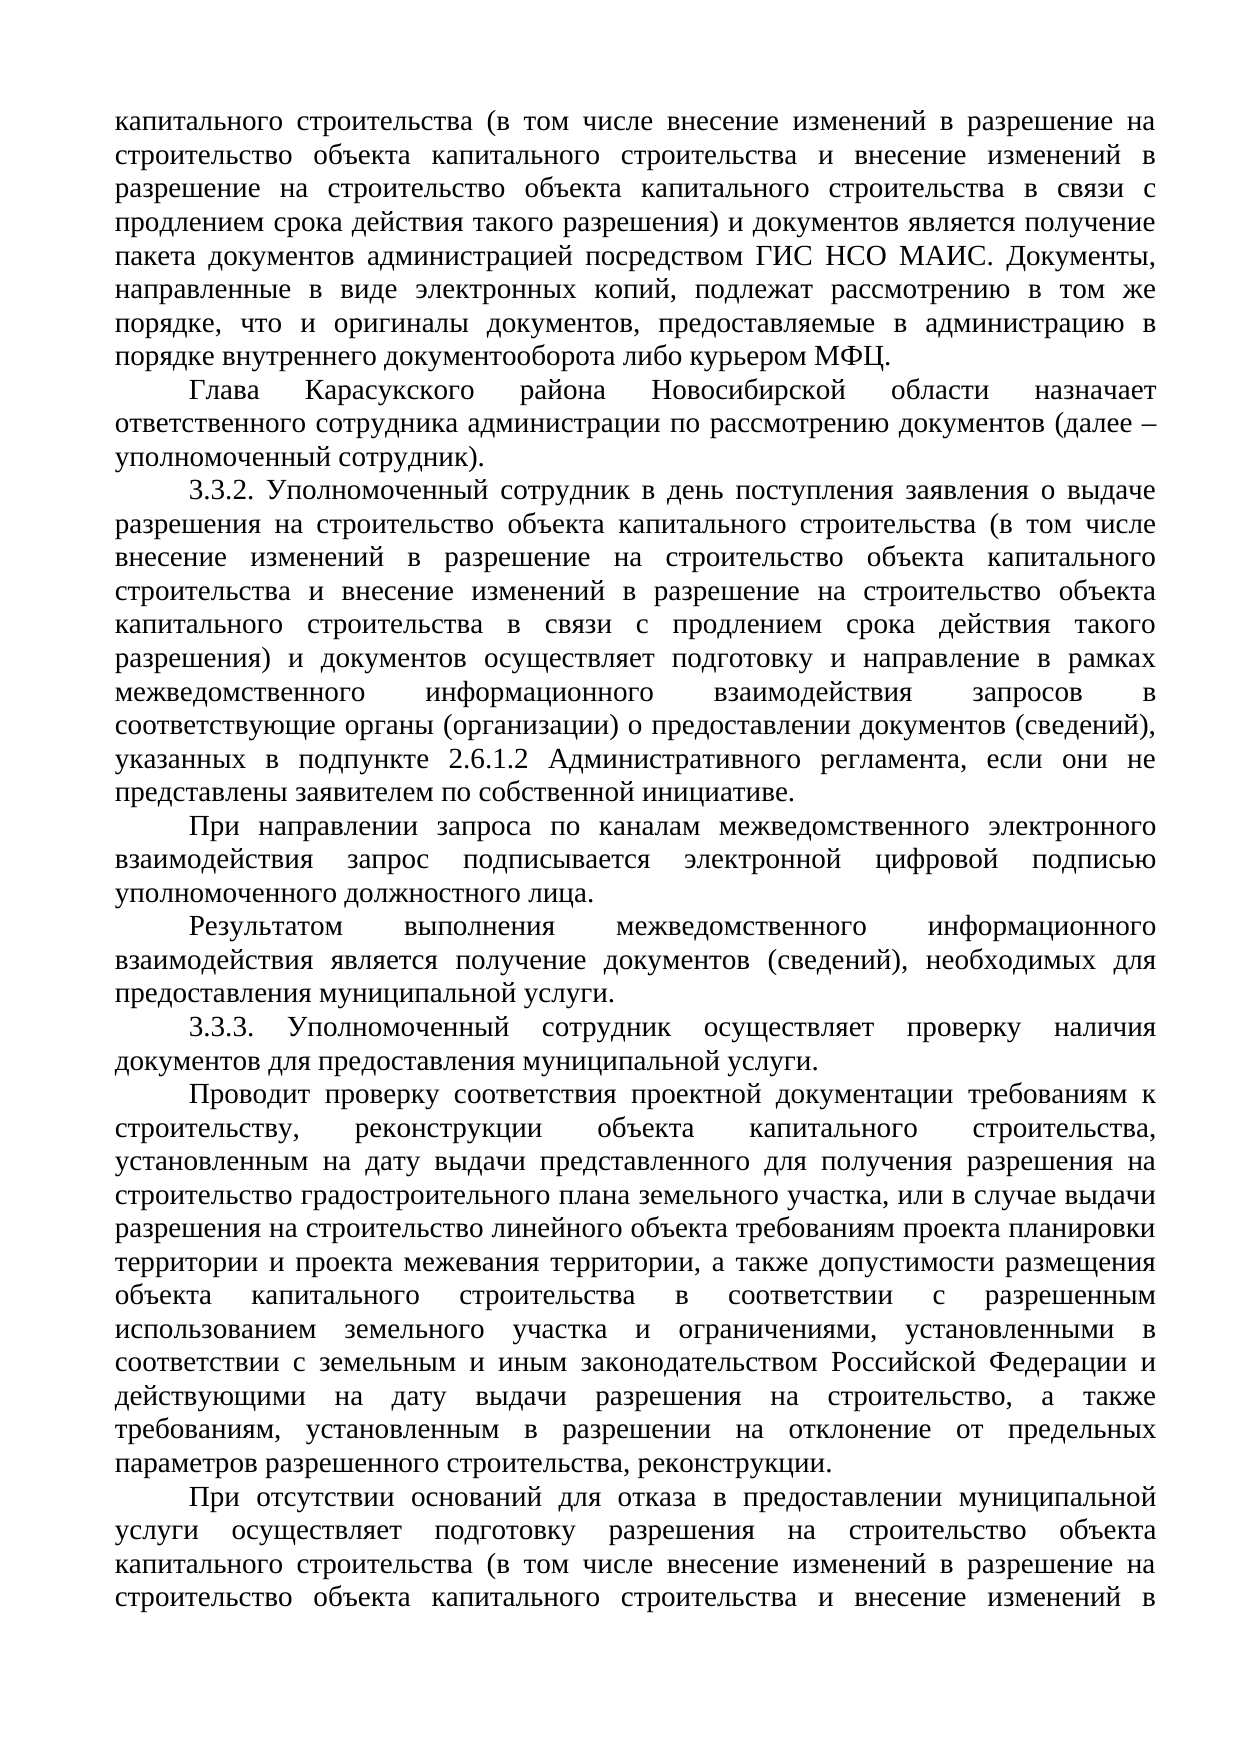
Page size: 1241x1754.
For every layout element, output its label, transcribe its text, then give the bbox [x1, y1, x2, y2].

text 3.3.3. Уполномоченный сотрудник осуществляет проверку наличия документов для предоставления муниципальной услуги. [114, 1009, 1157, 1076]
text 3.3.2. Уполномоченный сотрудник в день поступления заявления о выдаче разрешения на строительство объекта капитального строительства (в том числе внесение изменений в разрешение на строительство объекта капитального строительства и внесение изменений в разрешение на строительство объекта капитального строительства в связи с продлением срока действия такого разрешения) и документов осуществляет подготовку и направление в рамках межведомственного информационного взаимодействия запросов в соответствующие органы (организации) о предоставлении документов (сведений), указанных в подпункте 2.6.1.2 Административного регламента, если они не представлены заявителем по собственной инициативе. [114, 472, 1157, 808]
text Результатом выполнения межведомственного информационного взаимодействия является получение документов (сведений), необходимых для предоставления муниципальной услуги. [114, 908, 1157, 1009]
text Проводит проверку соответствия проектной документации требованиям к строительству, реконструкции объекта капитального строительства, установленным на дату выдачи представленного для получения разрешения на строительство градостроительного плана земельного участка, или в случае выдачи разрешения на строительство линейного объекта требованиям проекта планировки территории и проекта межевания территории, а также допустимости размещения объекта капитального строительства в соответствии с разрешенным использованием земельного участка и ограничениями, установленными в соответствии с земельным и иным законодательством Российской Федерации и действующими на дату выдачи разрешения на строительство, а также требованиям, установленным в разрешении на отклонение от предельных параметров разрешенного строительства, реконструкции. [114, 1076, 1157, 1479]
text Глава Карасукского района Новосибирской области назначает ответственного сотрудника администрации по рассмотрению документов (далее – уполномоченный сотрудник). [114, 372, 1157, 472]
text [114, 103, 1157, 372]
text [114, 1479, 1157, 1613]
text При направлении запроса по каналам межведомственного электронного взаимодействия запрос подписывается электронной цифровой подписью уполномоченного должностного лица. [114, 808, 1157, 908]
